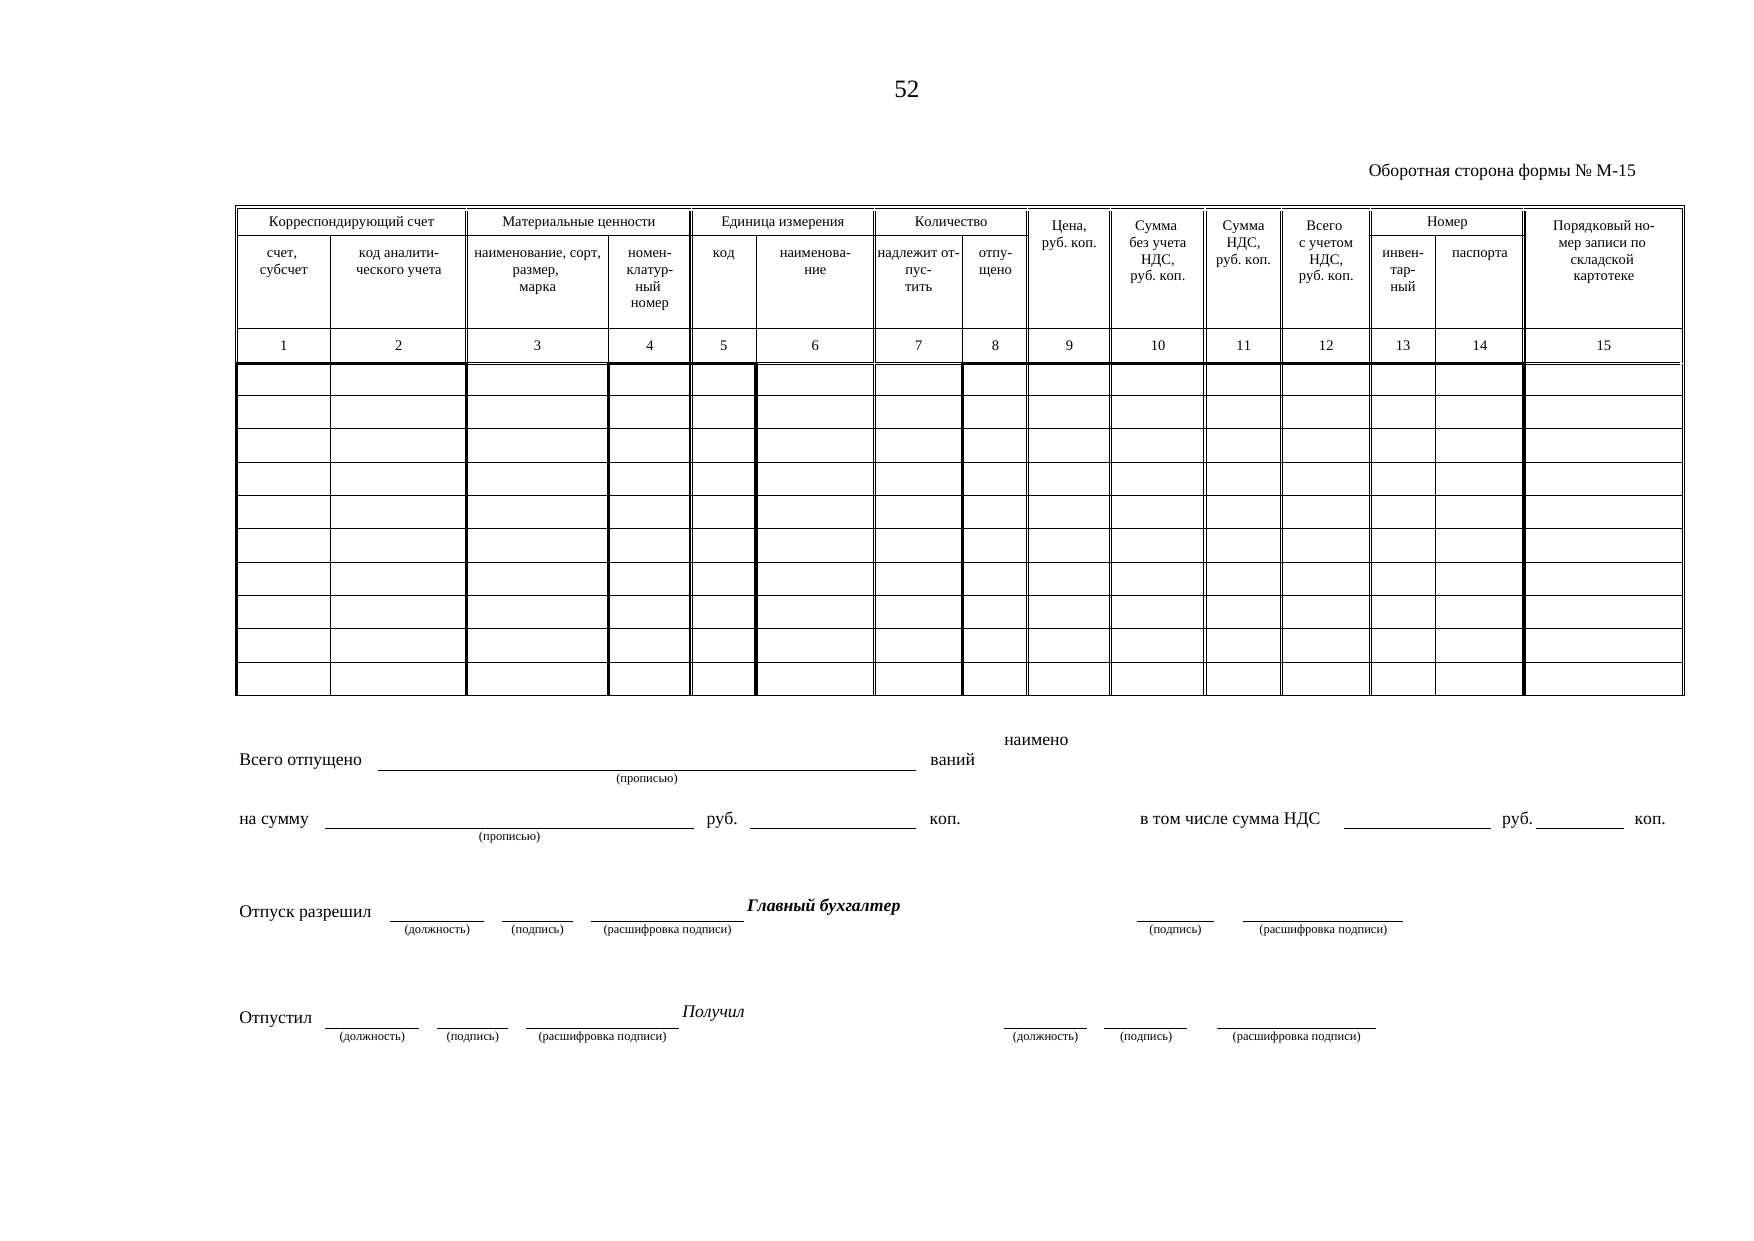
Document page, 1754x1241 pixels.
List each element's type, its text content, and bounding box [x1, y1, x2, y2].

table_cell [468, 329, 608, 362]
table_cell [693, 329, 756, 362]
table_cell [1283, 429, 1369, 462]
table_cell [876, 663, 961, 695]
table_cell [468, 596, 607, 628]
table_header Цена, руб. коп. [1028, 206, 1111, 328]
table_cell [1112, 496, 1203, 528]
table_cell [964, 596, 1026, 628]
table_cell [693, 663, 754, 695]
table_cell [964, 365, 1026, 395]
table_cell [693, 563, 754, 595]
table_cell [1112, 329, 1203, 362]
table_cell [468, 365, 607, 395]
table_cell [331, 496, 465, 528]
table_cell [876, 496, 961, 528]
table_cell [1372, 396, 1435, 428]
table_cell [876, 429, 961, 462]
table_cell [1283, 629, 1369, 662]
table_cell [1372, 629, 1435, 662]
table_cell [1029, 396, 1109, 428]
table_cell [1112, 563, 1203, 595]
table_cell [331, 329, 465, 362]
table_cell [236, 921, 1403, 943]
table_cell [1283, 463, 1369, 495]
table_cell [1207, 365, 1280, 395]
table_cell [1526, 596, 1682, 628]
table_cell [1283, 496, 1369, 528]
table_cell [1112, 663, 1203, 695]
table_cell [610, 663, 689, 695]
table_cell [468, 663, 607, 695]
table_header Порядковый но- мер записи по складской картотеке [1524, 209, 1682, 328]
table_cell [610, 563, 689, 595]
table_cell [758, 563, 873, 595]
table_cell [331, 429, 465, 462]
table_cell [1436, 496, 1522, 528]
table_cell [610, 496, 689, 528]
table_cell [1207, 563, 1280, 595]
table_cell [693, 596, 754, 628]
table_cell код аналити- ческого учета [331, 236, 465, 328]
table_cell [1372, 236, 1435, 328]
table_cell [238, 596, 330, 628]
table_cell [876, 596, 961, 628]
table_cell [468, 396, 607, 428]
table_cell счет, субсчет [238, 236, 330, 328]
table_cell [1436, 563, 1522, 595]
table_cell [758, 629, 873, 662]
table_header Количество [874, 206, 1028, 234]
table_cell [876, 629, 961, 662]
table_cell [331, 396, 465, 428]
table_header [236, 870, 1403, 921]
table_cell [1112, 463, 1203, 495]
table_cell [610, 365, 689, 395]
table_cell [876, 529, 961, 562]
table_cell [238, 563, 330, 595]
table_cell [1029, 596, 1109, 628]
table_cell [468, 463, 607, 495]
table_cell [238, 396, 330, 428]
table_header Единица измерения [691, 209, 874, 234]
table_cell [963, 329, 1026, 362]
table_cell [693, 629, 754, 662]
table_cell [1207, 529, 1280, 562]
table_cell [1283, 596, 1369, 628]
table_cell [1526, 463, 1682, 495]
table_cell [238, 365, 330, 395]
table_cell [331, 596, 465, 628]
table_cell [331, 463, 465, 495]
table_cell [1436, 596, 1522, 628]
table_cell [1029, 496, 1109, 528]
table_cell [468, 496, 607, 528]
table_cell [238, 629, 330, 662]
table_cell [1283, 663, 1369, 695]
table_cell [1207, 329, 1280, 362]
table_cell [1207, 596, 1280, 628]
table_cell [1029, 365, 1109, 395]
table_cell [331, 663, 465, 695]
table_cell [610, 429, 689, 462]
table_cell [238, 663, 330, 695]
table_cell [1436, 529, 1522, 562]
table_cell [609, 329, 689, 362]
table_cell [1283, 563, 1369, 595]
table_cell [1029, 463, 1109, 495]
table_header Всего с учетом НДС, руб. коп. [1282, 209, 1370, 328]
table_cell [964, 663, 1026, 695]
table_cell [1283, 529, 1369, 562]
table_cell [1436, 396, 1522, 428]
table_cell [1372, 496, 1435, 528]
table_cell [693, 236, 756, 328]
table_cell наименование, сорт, размер, марка [468, 236, 608, 328]
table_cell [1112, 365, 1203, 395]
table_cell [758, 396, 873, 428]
table_header Материальные ценности [466, 209, 691, 234]
table_header Корреспондирующий счет [238, 209, 466, 234]
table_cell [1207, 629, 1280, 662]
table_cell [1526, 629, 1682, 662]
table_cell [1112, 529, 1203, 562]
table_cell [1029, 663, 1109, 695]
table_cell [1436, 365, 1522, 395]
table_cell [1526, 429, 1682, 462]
table_header Сумма без учета НДС, руб. коп. [1111, 206, 1205, 328]
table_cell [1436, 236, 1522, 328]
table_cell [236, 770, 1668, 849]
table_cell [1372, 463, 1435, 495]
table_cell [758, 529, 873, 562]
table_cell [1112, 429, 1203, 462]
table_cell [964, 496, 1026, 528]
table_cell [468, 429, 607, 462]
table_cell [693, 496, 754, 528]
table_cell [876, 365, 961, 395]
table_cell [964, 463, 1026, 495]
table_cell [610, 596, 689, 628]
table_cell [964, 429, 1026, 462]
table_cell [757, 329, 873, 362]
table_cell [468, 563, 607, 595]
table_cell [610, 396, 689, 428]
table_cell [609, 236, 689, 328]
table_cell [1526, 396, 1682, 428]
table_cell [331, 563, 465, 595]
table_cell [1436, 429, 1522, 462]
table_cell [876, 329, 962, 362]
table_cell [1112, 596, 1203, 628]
text Оборотная сторона формы № М-15 [177, 160, 1636, 180]
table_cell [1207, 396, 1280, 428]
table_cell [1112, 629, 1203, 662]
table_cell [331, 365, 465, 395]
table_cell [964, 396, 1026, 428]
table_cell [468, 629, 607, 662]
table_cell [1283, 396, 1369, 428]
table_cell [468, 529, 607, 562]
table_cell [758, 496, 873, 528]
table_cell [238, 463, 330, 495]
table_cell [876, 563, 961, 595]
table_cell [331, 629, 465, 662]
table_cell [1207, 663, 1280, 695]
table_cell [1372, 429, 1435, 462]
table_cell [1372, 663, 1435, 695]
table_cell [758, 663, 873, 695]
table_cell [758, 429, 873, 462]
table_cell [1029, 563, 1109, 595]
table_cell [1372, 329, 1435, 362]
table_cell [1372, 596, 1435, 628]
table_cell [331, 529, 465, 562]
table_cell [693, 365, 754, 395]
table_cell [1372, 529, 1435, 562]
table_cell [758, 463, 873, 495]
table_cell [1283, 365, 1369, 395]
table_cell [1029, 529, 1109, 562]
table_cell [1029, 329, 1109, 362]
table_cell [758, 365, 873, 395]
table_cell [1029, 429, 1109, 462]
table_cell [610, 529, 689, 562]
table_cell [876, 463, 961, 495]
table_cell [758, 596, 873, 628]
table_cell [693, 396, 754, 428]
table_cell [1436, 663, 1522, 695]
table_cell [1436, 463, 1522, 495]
table_header Номер [1370, 206, 1524, 234]
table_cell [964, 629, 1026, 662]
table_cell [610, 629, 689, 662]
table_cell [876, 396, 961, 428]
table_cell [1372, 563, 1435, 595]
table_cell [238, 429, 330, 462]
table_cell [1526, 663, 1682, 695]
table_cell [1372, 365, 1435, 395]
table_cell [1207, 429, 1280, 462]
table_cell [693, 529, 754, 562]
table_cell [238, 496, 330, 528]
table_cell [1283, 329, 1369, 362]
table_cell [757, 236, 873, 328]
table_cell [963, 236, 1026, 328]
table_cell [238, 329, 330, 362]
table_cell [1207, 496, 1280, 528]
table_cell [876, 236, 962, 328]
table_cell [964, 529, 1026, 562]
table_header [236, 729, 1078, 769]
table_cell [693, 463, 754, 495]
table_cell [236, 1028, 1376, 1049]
table_header Сумма НДС, руб. коп. [1205, 206, 1282, 328]
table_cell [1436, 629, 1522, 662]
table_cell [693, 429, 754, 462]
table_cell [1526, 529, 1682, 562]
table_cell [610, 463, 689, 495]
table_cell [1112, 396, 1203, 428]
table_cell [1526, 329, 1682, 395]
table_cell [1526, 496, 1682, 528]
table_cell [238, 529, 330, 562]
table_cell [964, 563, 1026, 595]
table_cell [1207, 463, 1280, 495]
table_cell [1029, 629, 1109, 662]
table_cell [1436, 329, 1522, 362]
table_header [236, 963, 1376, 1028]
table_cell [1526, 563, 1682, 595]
